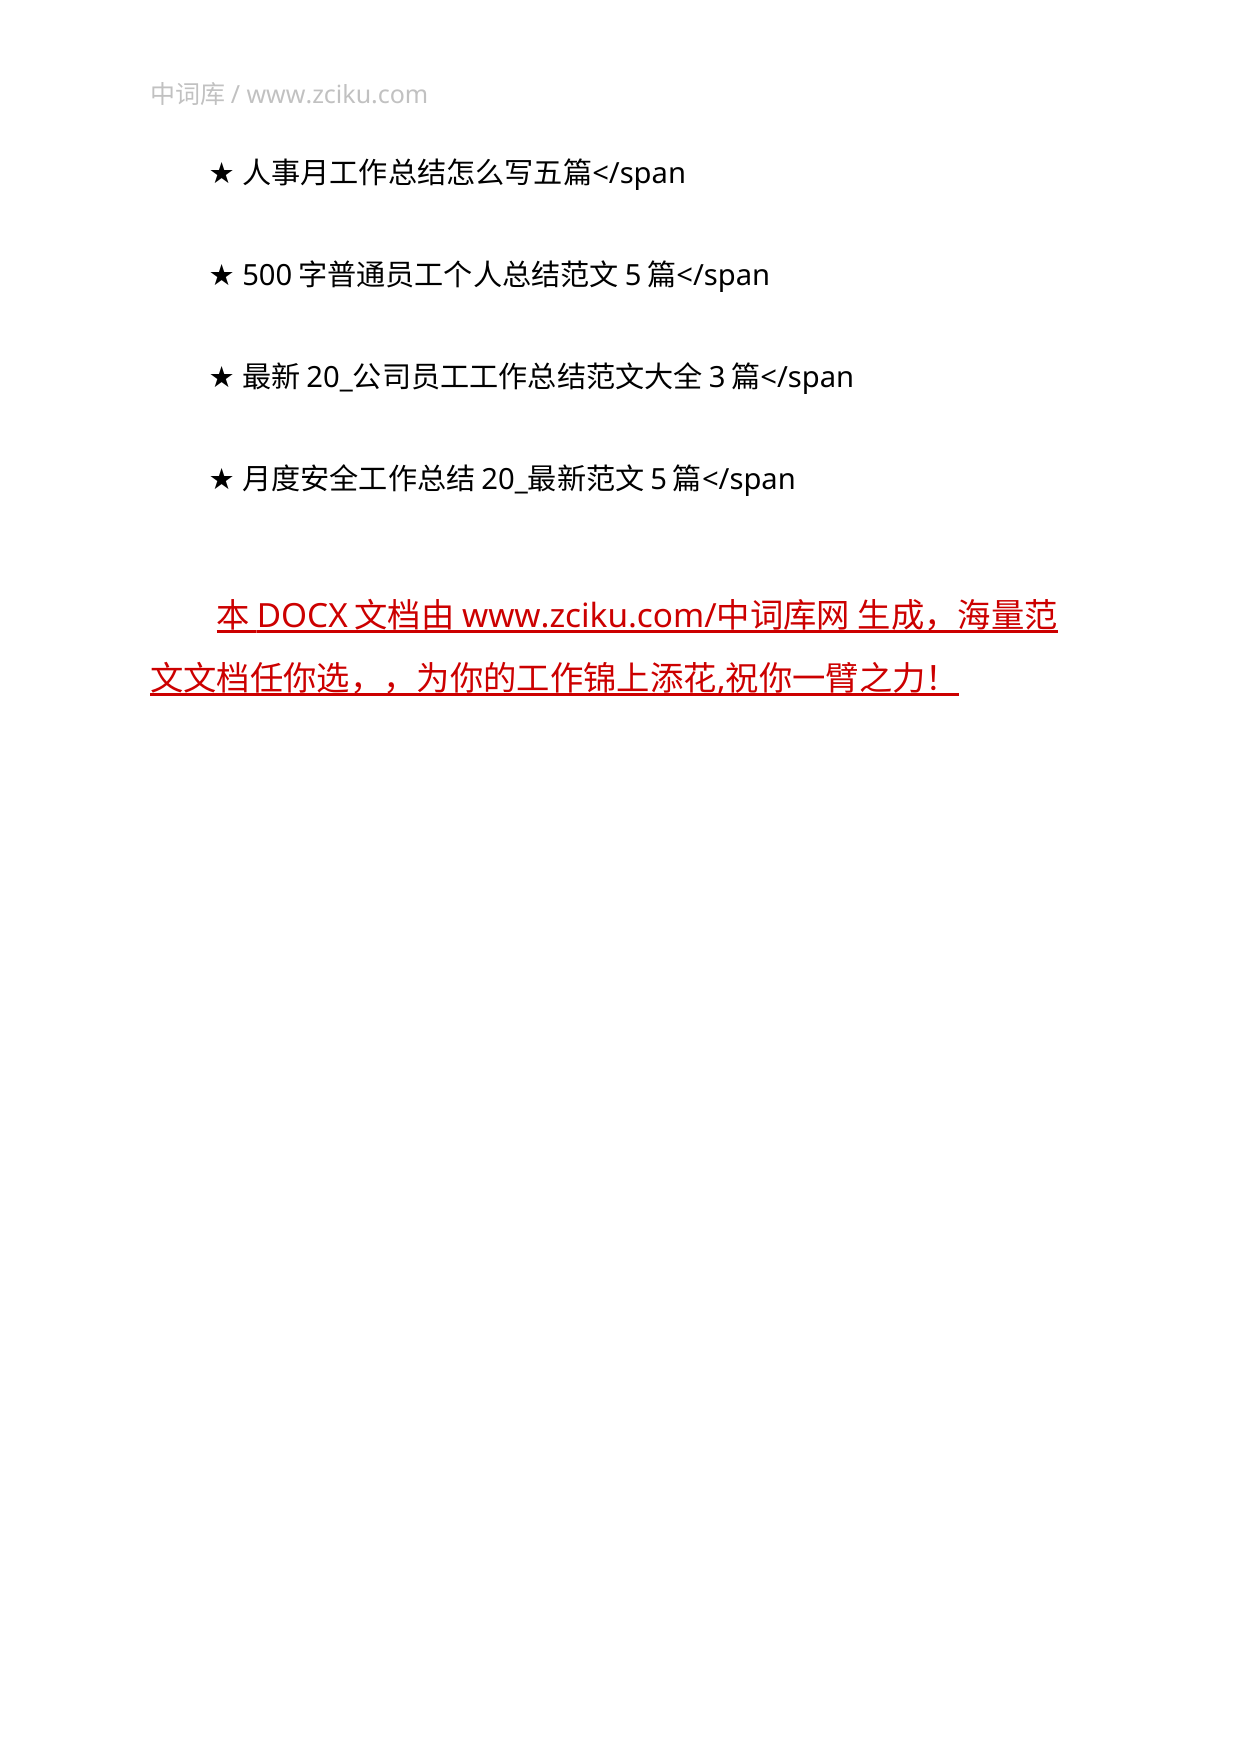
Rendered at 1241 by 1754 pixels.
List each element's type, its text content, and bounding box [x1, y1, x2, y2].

text ★ 月度安全工作总结20_最新范文5篇</span [150, 456, 1090, 498]
text ★ 人事月工作总结怎么写五篇</span [150, 150, 1090, 192]
text 本DOCX文档由 www.zciku.com/中词库网 生成，海量范文文档任你选，，为你的工作锦上添花,祝你一臂之力！ [150, 589, 1090, 700]
text ★ 最新20_公司员工工作总结范文大全3篇</span [150, 354, 1090, 396]
text ★ 500字普通员工个人总结范文5篇</span [150, 252, 1090, 294]
